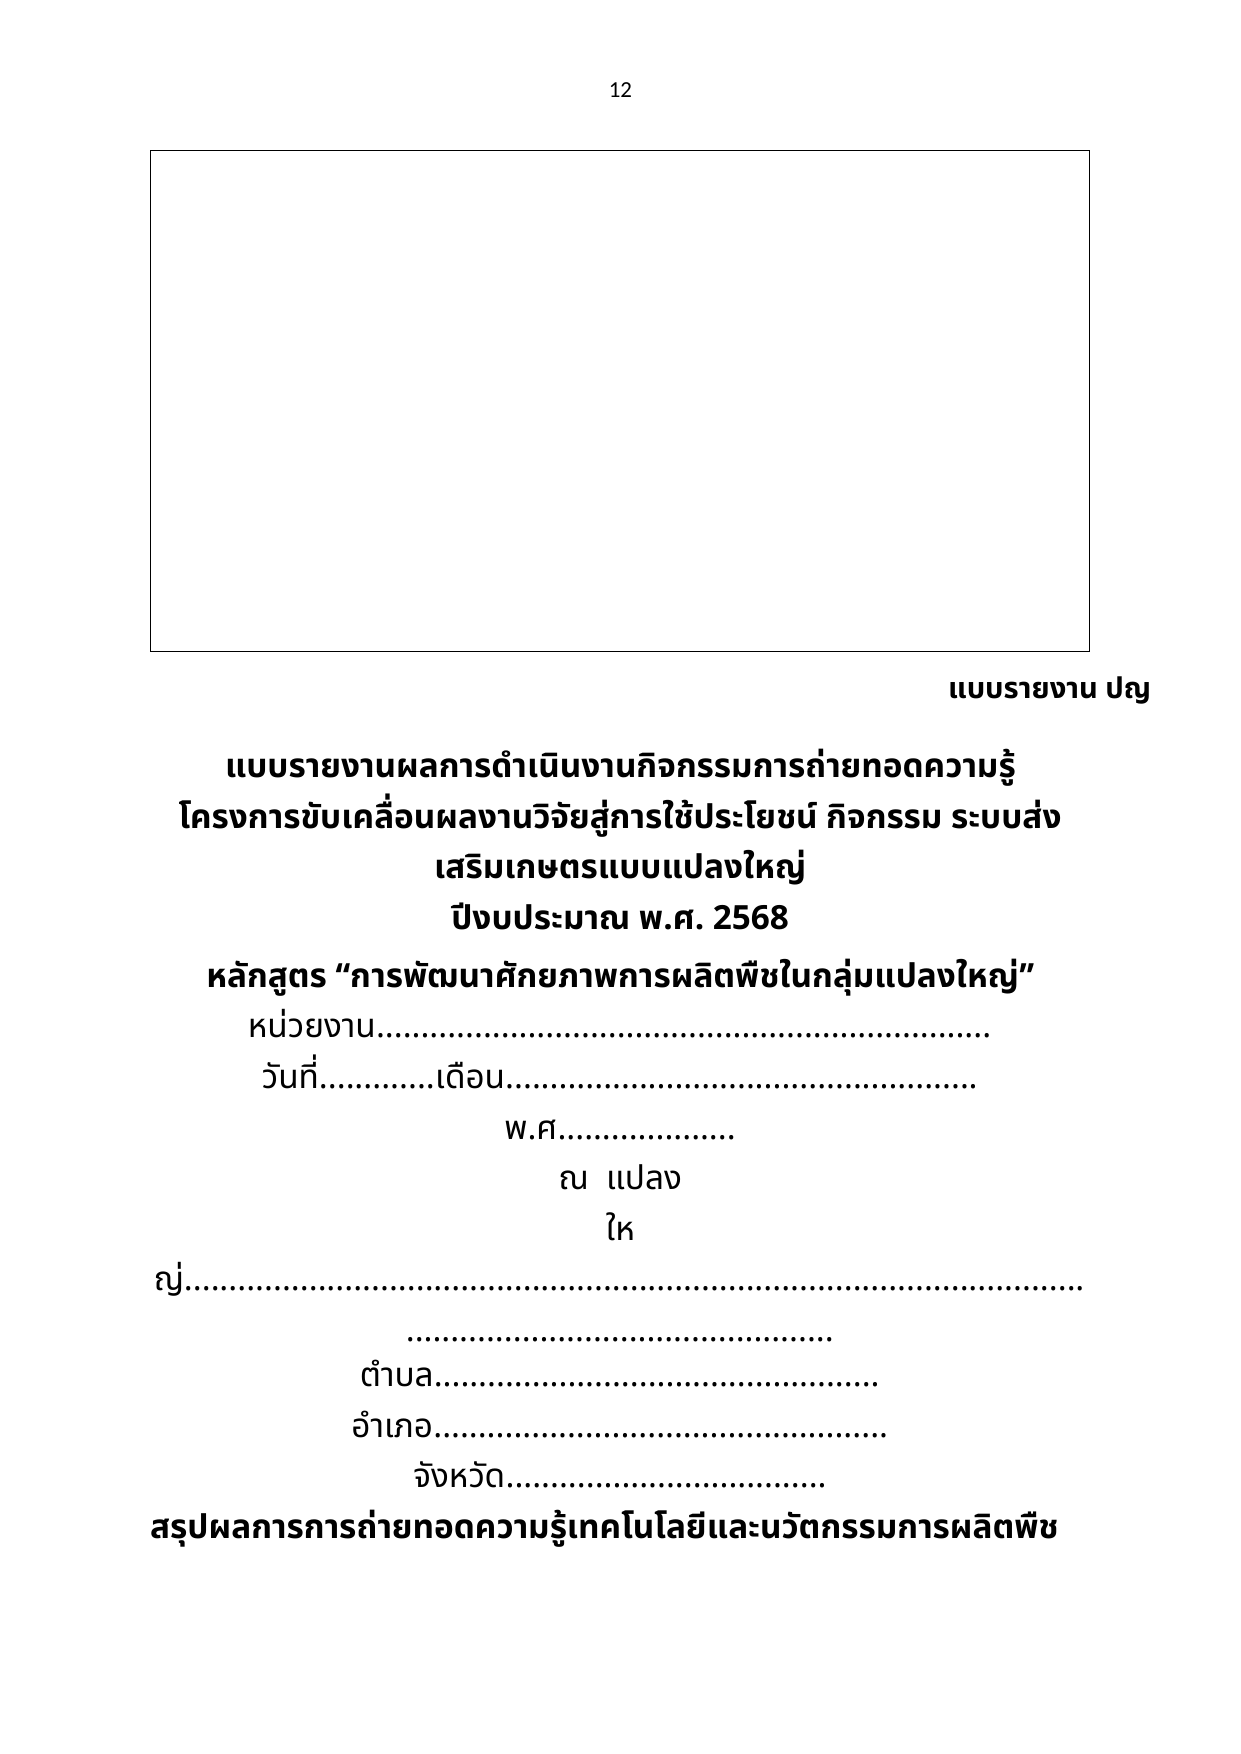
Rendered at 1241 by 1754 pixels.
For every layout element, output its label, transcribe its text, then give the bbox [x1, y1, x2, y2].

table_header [151, 151, 1089, 651]
text ตำบล.................................................. อำเภอ................................................... จังหวัด.................................... [150, 1351, 1090, 1503]
text วันที่.............เดือน..................................................... พ.ศ.................... [150, 1053, 1090, 1154]
text หลักสูตร “การพัฒนาศักยภาพการผลิตพืชในกลุ่มแปลงใหญ่” [150, 952, 1090, 1002]
text หน่วยงาน..................................................................... [150, 1002, 1090, 1053]
text ณ แปลงใหญ่..................................................................................................................................................... [150, 1154, 1090, 1351]
text สรุปผลการการถ่ายทอดความรู้เทคโนโลยีและนวัตกรรมการผลิตพืช [150, 1503, 1090, 1553]
text แบบรายงานผลการดำเนินงานกิจกรรมการถ่ายทอดความรู้ [150, 742, 1090, 793]
text ปีงบประมาณ พ.ศ. 2568 [150, 894, 1090, 944]
text โครงการขับเคลื่อนผลงานวิจัยสู่การใช้ประโยชน์ กิจกรรม ระบบส่งเสริมเกษตรแบบแปลงใหญ่ [150, 793, 1090, 894]
